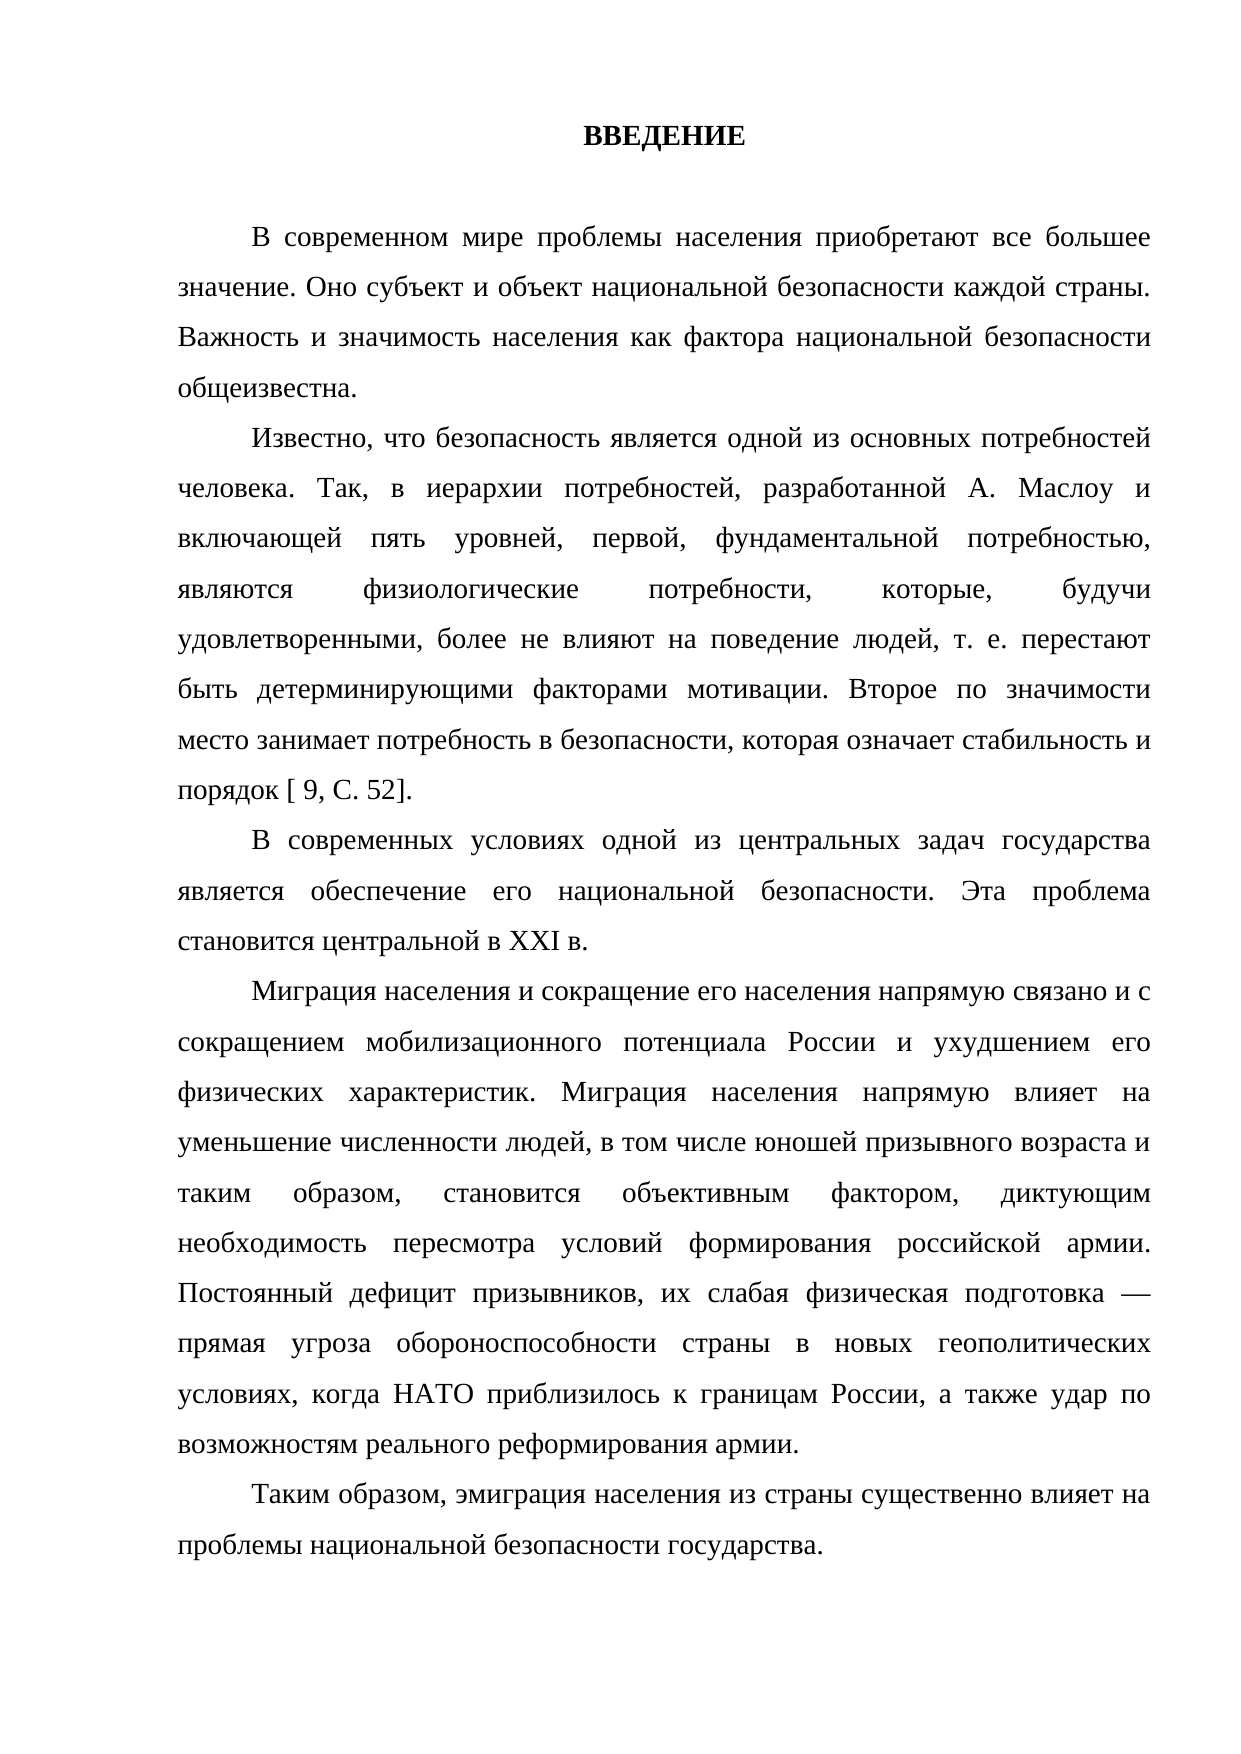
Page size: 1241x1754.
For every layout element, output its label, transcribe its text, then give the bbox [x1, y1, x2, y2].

text Таким образом, эмиграция населения из страны существенно влияет на проблемы национальной безопасности государства. [177, 1477, 1152, 1560]
text Известно, что безопасность является одной из основных потребностей человека. Так, в иерархии потребностей, разработанной А. Маслоу и включающей пять уровней, первой, фундаментальной потребностью, являются физиологические потребности, которые, будучи удовлетворенными, более не влияют на поведение людей, т. е. перестают быть детерминирующими факторами мотивации. Второе по значимости место занимает потребность в безопасности, которая означает стабильность и порядок [ 9, С. 52]. [177, 420, 1152, 806]
text В современных условиях одной из центральных задач государства является обеспечение его национальной безопасности. Эта проблема становится центральной в XXI в. [177, 822, 1152, 957]
text Миграция населения и сокращение его населения напрямую связано и с сокращением мобилизационного потенциала России и ухудшением его физических характеристик. Миграция населения напрямую влияет на уменьшение численности людей, в том числе юношей призывного возраста и таким образом, становится объективным фактором, диктующим необходимость пересмотра условий формирования российской армии. Постоянный дефицит призывников, их слабая физическая подготовка — прямая угроза обороноспособности страны в новых геополитических условиях, когда НАТО приблизилось к границам России, а также удар по возможностям реального реформирования армии. [177, 973, 1152, 1460]
text В современном мире проблемы населения приобретают все большее значение. Оно субъект и объект национальной безопасности каждой страны. Важность и значимость населения как фактора национальной безопасности общеизвестна. [177, 219, 1152, 403]
text ВВЕДЕНИЕ [177, 118, 1152, 152]
